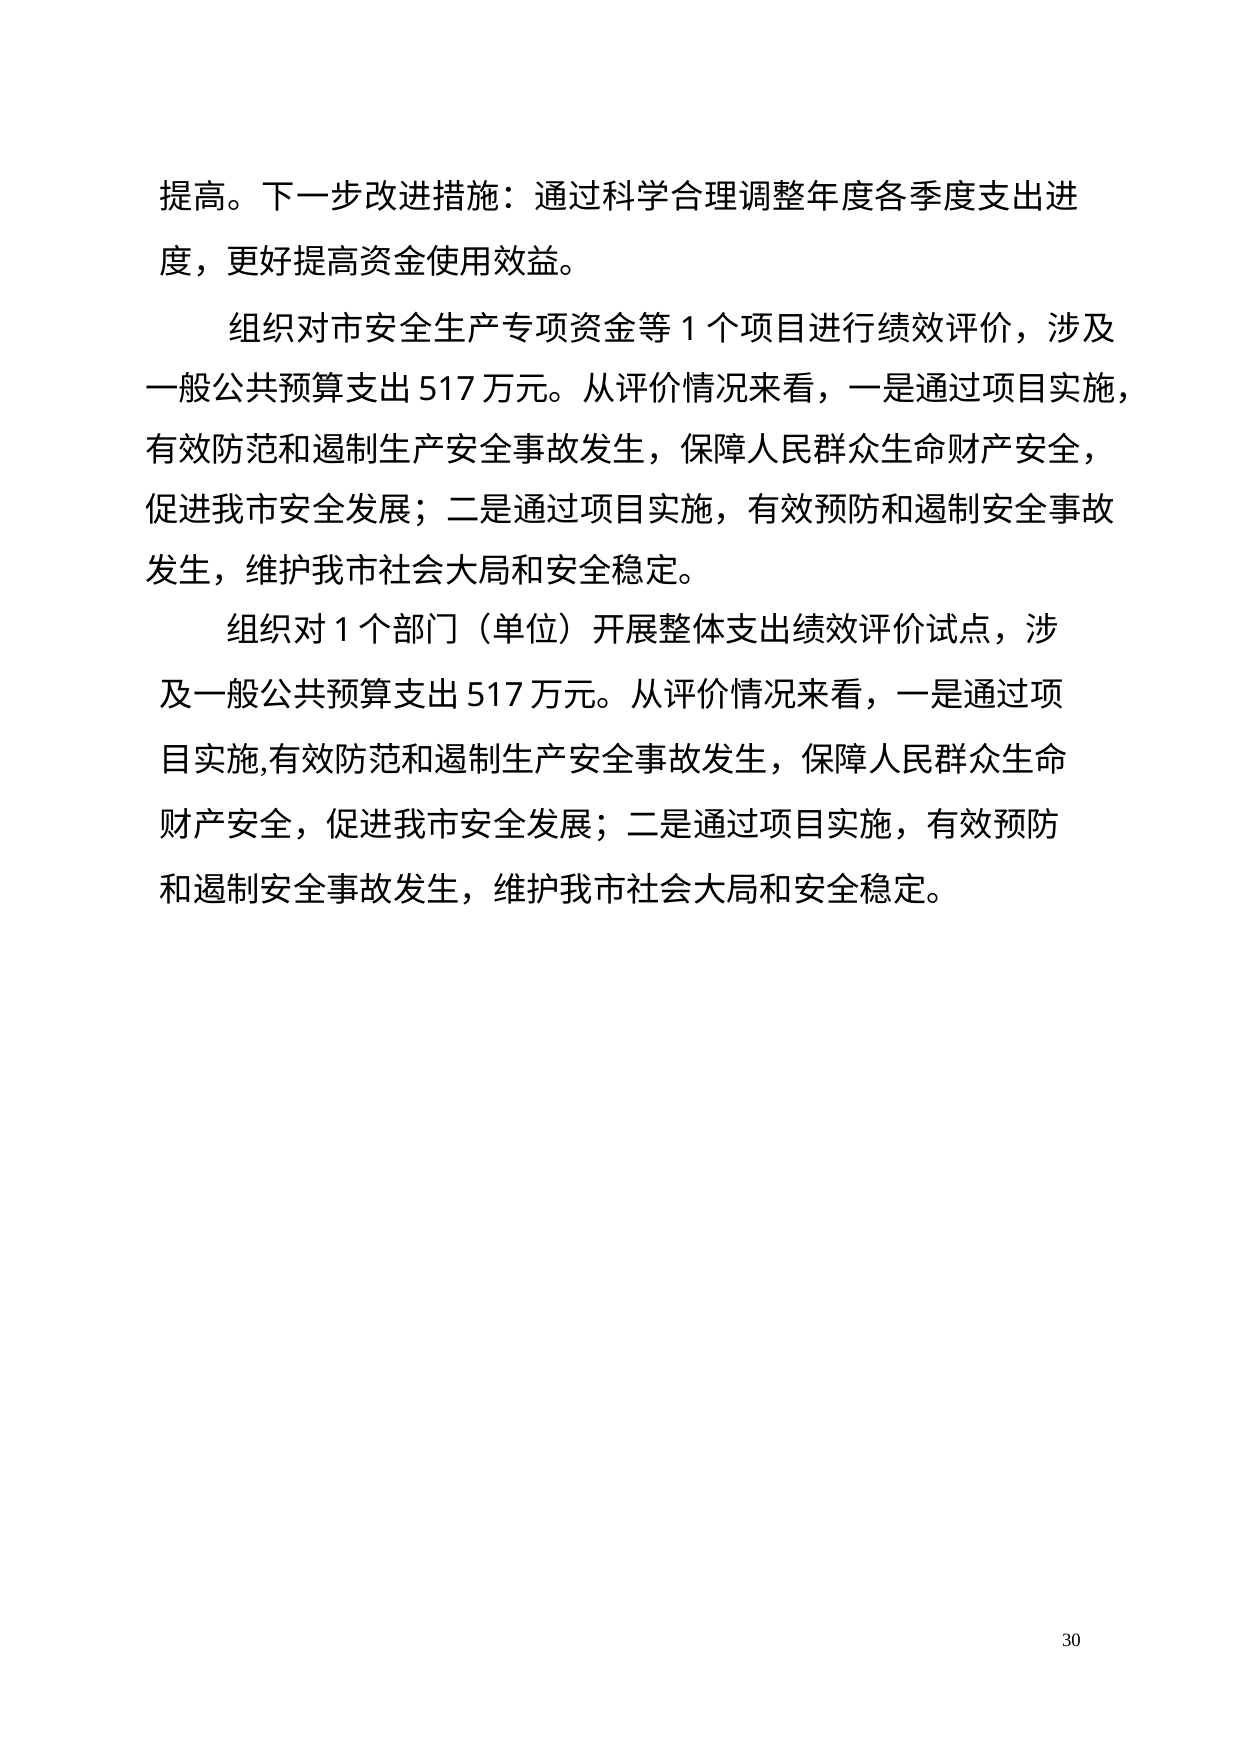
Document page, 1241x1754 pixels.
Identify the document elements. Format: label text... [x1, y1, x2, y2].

text 组织对市安全生产专项资金等1个项目进行绩效评价，涉及一般公共预算支出517万元。从评价情况来看，一是通过项目实施，有效防范和遏制生产安全事故发生，保障人民群众生命财产安全，促进我市安全发展；二是通过项目实施，有效预防和遏制安全事故发生，维护我市社会大局和安全稳定。 [145, 292, 1116, 594]
text 组织对1个部门（单位）开展整体支出绩效评价试点，涉及一般公共预算支出517万元。从评价情况来看，一是通过项目实施,有效防范和遏制生产安全事故发生，保障人民群众生命财产安全，促进我市安全发展；二是通过项目实施，有效预防和遏制安全事故发生，维护我市社会大局和安全稳定。 [159, 594, 1081, 919]
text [159, 162, 1081, 292]
